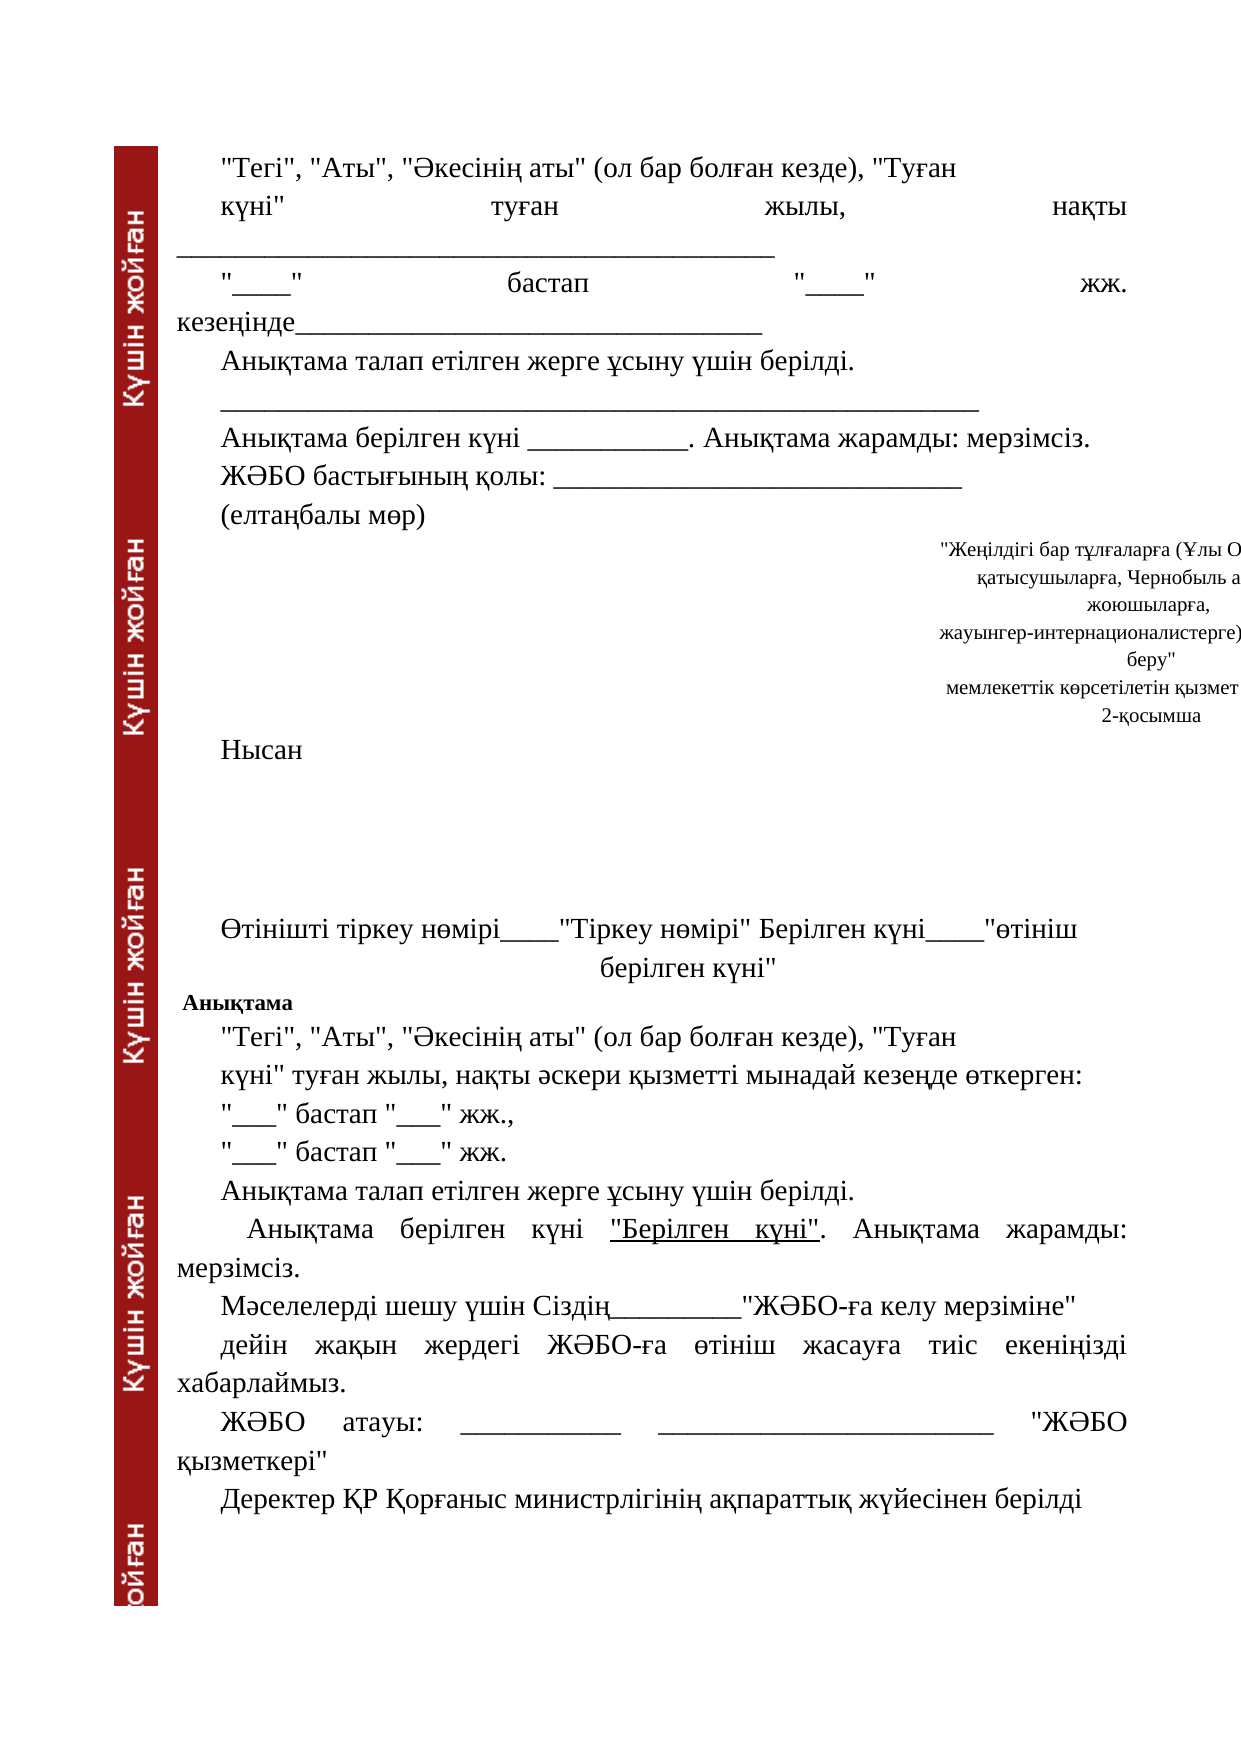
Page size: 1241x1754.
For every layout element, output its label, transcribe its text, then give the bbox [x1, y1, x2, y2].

text ЖӘБО атауы: ___________ _______________________ "ЖӘБО қызметкері" [112, 1404, 1128, 1476]
picture [114, 1322, 158, 1327]
picture [114, 1129, 158, 1134]
text Өтінішті тіркеу нөмірі____"Тіркеу нөмірі" Берілген күні____"өтініш [112, 911, 1128, 945]
text "___" бастап "___" жж., [112, 1096, 1128, 1129]
picture [114, 1283, 158, 1288]
text Деректер ҚР Қорғаныс министрлігінің ақпараттық жүйесінен берілді [112, 1481, 1128, 1515]
text Анықтама [112, 988, 1128, 1015]
text "____" бастап "____" жж. кезеңінде________________________________ [112, 266, 1128, 338]
picture [114, 261, 158, 266]
text ЖӘБО бастығының қолы: ____________________________ [112, 458, 1128, 492]
picture [114, 146, 158, 150]
text күні" туған жылы, нақты әскери қызметті мынадай кезеңде өткерген: [112, 1057, 1128, 1091]
picture [114, 1476, 158, 1481]
picture [114, 415, 158, 420]
text "___" бастап "___" жж. [112, 1134, 1128, 1168]
text берілген күні" [112, 950, 1128, 983]
picture [114, 1206, 158, 1211]
table_header [101, 535, 912, 732]
text дейін жақын жердегі ЖӘБО-ға өтініш жасауға тиіс екеніңізді хабарлаймыз. [112, 1327, 1128, 1399]
text Анықтама берілген күні "Берілген күні". Анықтама жарамды: мерзімсіз. [112, 1211, 1128, 1283]
picture [114, 1515, 158, 1606]
picture [114, 945, 158, 950]
text Мәселелерді шешу үшін Сіздің_________"ЖӘБО-ға келу мерзіміне" [112, 1288, 1128, 1322]
picture [114, 766, 158, 911]
picture [114, 1052, 158, 1057]
text күні" туған жылы, нақты _________________________________________ [112, 188, 1128, 261]
text Анықтама талап етілген жерге ұсыну үшін берілді. [112, 343, 1128, 376]
picture [114, 983, 158, 988]
text "Тегі", "Аты", "Әкесінің аты" (ол бар болған кезде), "Туған [112, 150, 1128, 183]
picture [114, 376, 158, 381]
table_header "Жеңілдігі бар тұлғаларға (Ұлы Отан соғысына қатысушыларға, Чернобыль авариясын жоюшыларға, жауынгер-интернационалистерге) анықтамалар беру" мемлекеттік көрсетілетін қызмет стандартына 2-қосымша [912, 535, 1240, 732]
picture [114, 530, 158, 535]
text Анықтама берілген күні ___________. Анықтама жарамды: мерзімсіз. [112, 420, 1128, 453]
picture [114, 338, 158, 343]
text Анықтама талап етілген жерге ұсыну үшін берілді. [112, 1173, 1128, 1206]
picture [114, 1091, 158, 1096]
text ____________________________________________________ [112, 381, 1128, 415]
picture [114, 492, 158, 497]
picture [114, 183, 158, 188]
picture [114, 1399, 158, 1404]
picture [114, 1015, 158, 1019]
text Нысан [112, 732, 1128, 766]
text (елтаңбалы мөр) [112, 497, 1128, 530]
picture [114, 453, 158, 458]
picture [114, 1168, 158, 1173]
text "Тегі", "Аты", "Әкесінің аты" (ол бар болған кезде), "Туған [112, 1019, 1128, 1052]
